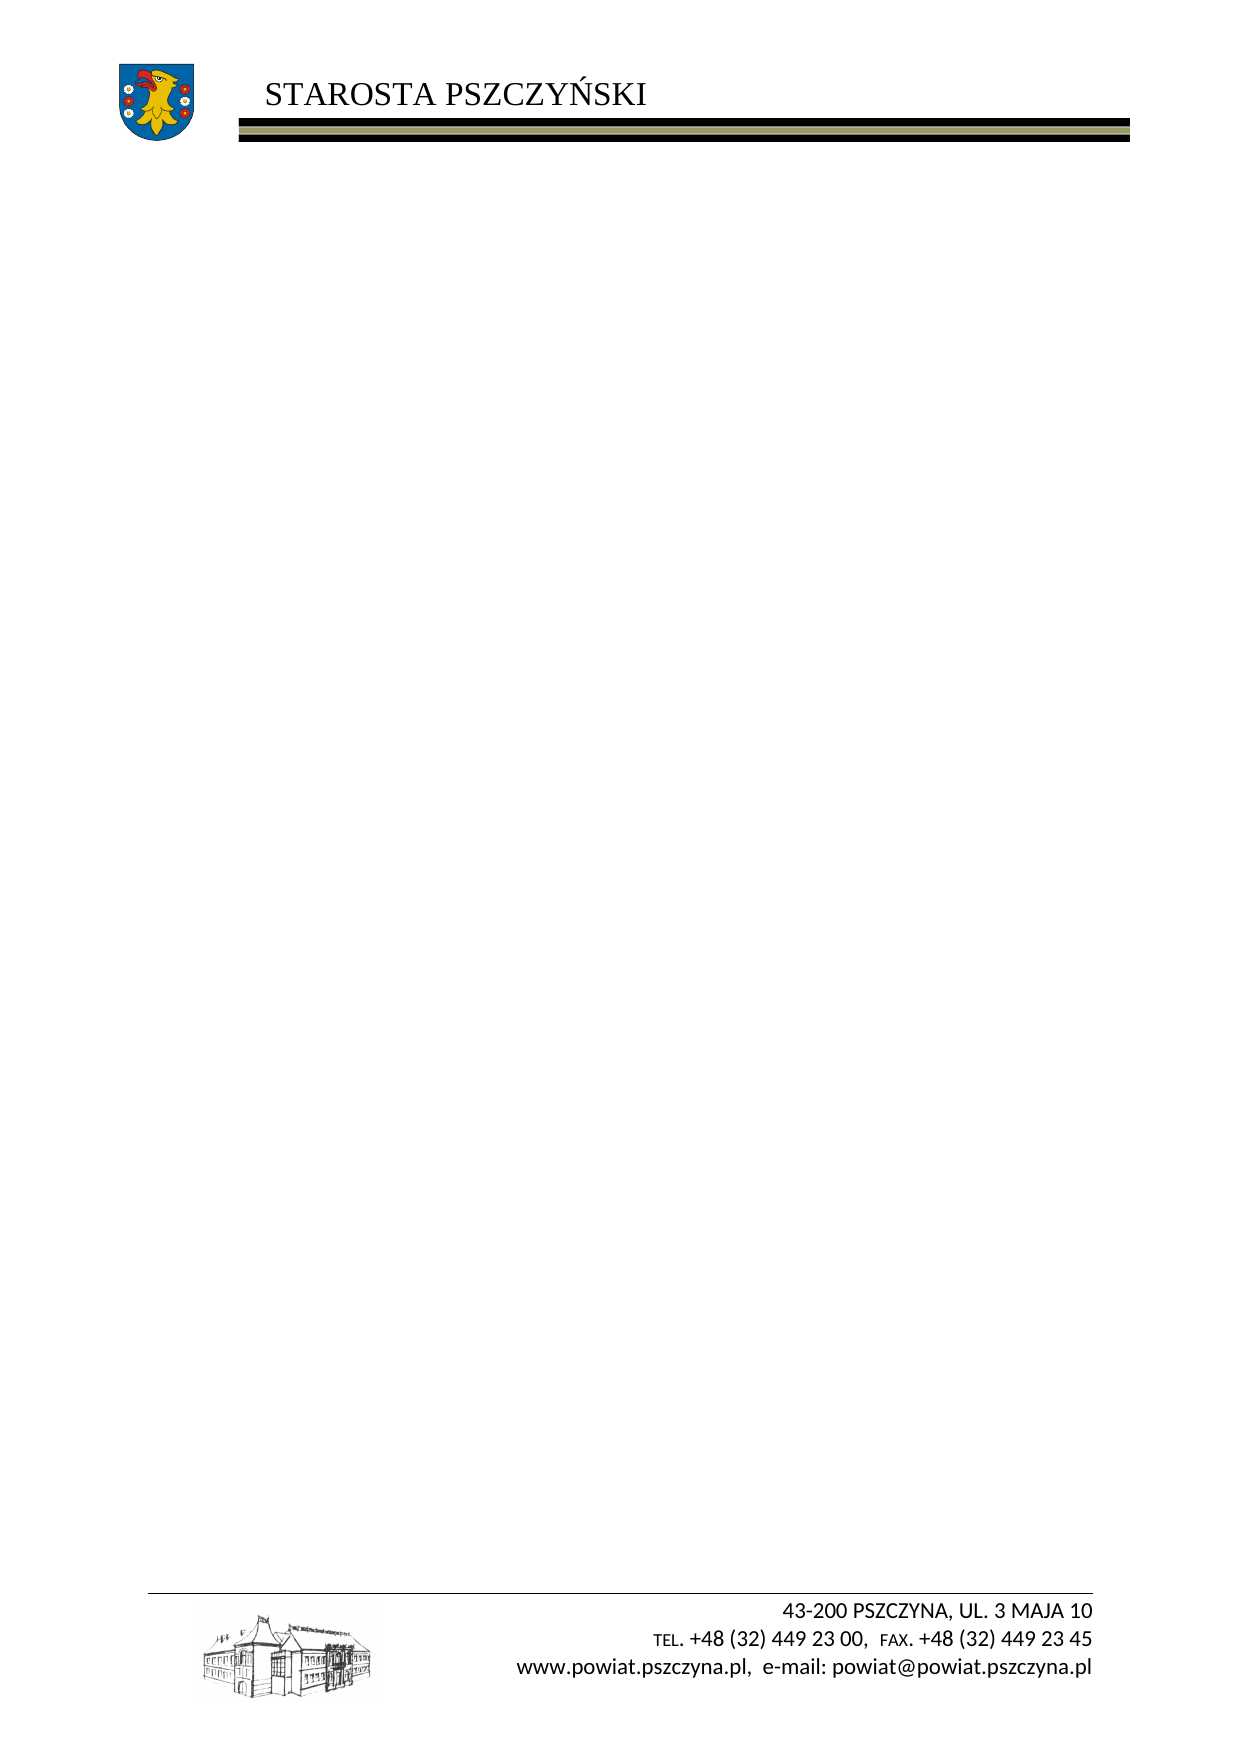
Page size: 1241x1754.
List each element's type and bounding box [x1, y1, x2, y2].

picture [118, 63, 195, 142]
